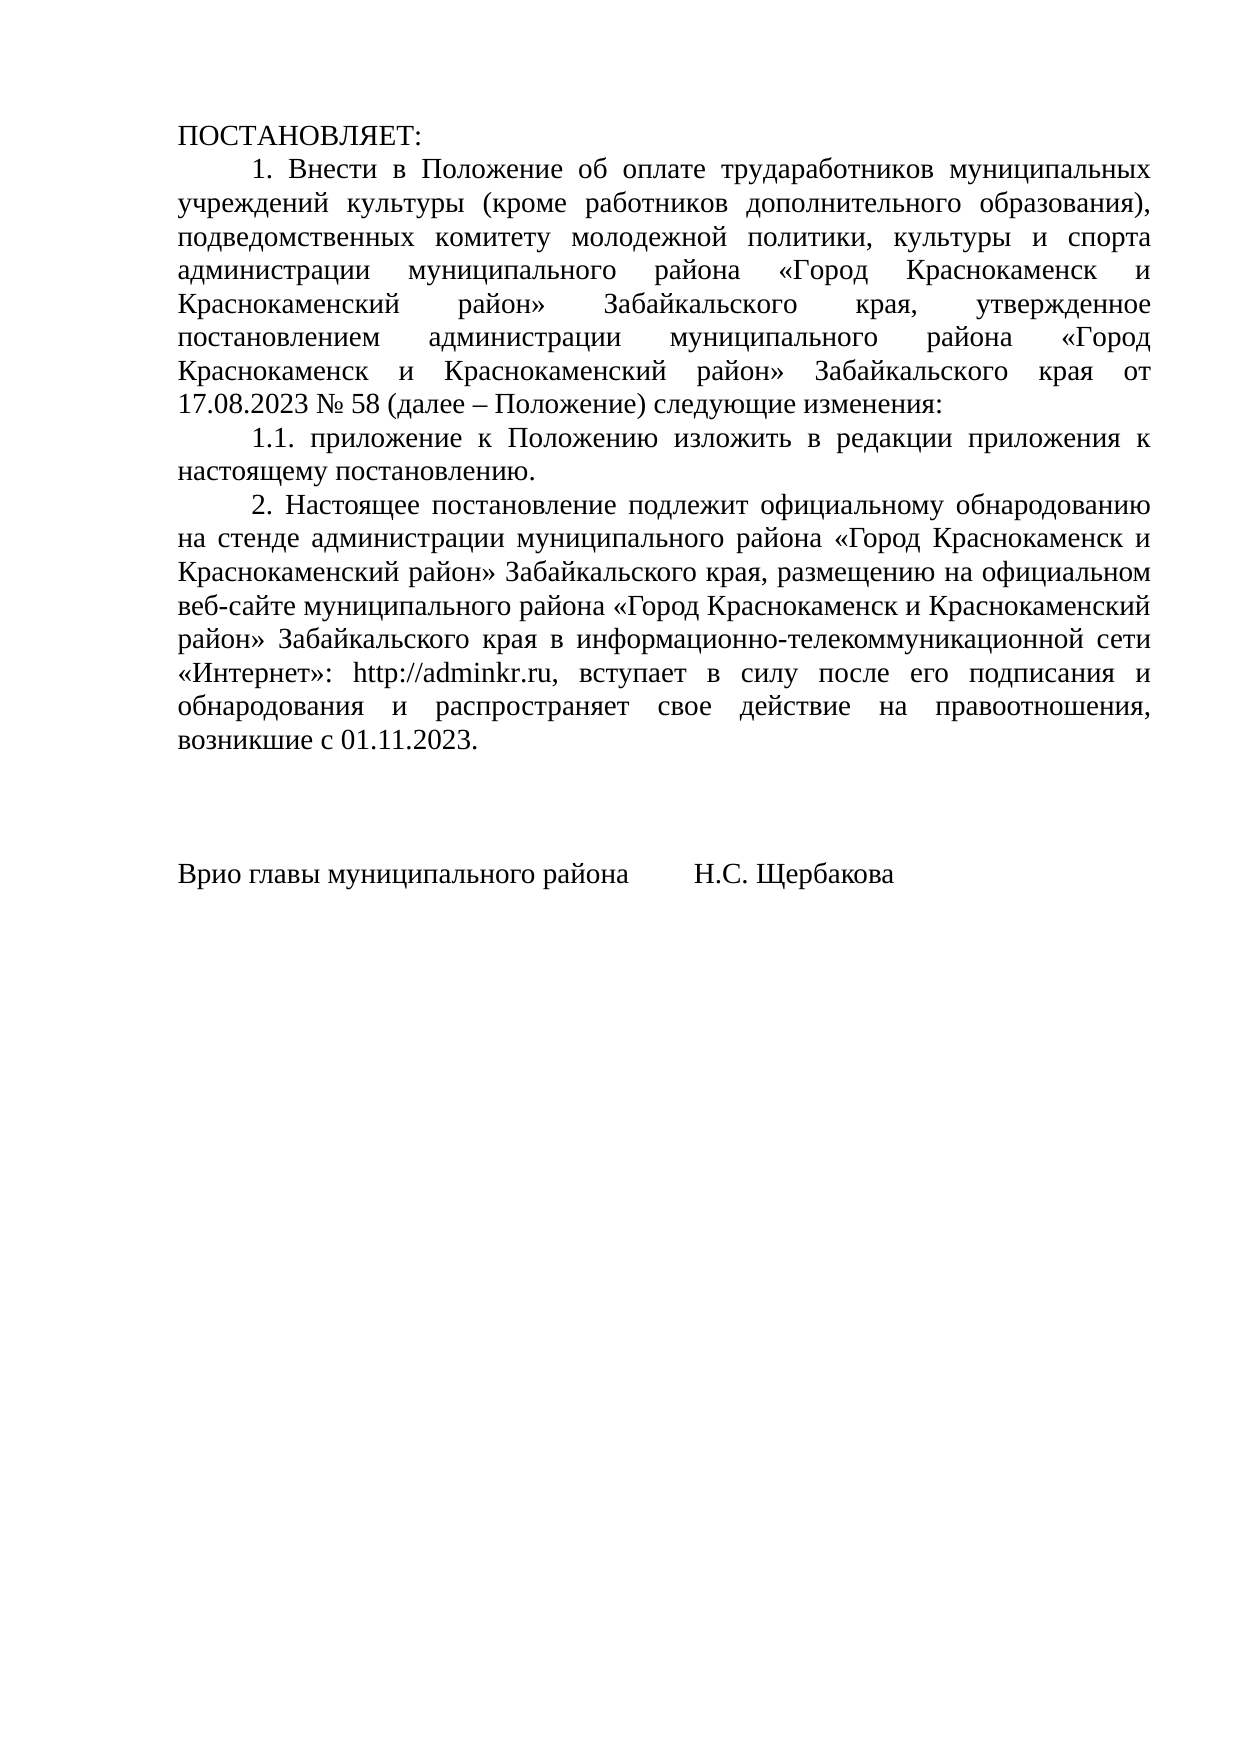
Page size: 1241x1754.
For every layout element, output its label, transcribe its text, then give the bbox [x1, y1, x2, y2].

text 1.1. приложение к Положению изложить в редакции приложения к настоящему постановлению. [177, 420, 1152, 487]
text Врио главы муниципального района Н.С. Щербакова [177, 856, 1152, 889]
text 2. Настоящее постановление подлежит официальному обнародованию на стенде администрации муниципального района «Город Краснокаменск и Краснокаменский район» Забайкальского края, размещению на официальном веб-сайте муниципального района «Город Краснокаменск и Краснокаменский район» Забайкальского края в информационно-телекоммуникационной сети «Интернет»: http://adminkr.ru, вступает в силу после его подписания и обнародования и распространяет свое действие на правоотношения, возникшие с 01.11.2023. [177, 487, 1152, 755]
text 1. Внести в Положение об оплате трудаработников муниципальных учреждений культуры (кроме работников дополнительного образования), подведомственных комитету молодежной политики, культуры и спорта администрации муниципального района «Город Краснокаменск и Краснокаменский район» Забайкальского края, утвержденное постановлением администрации муниципального района «Город Краснокаменск и Краснокаменский район» Забайкальского края от 17.08.2023 № 58 (далее – Положение) следующие изменения: [177, 152, 1152, 420]
text ПОСТАНОВЛЯЕТ: [177, 118, 1152, 152]
